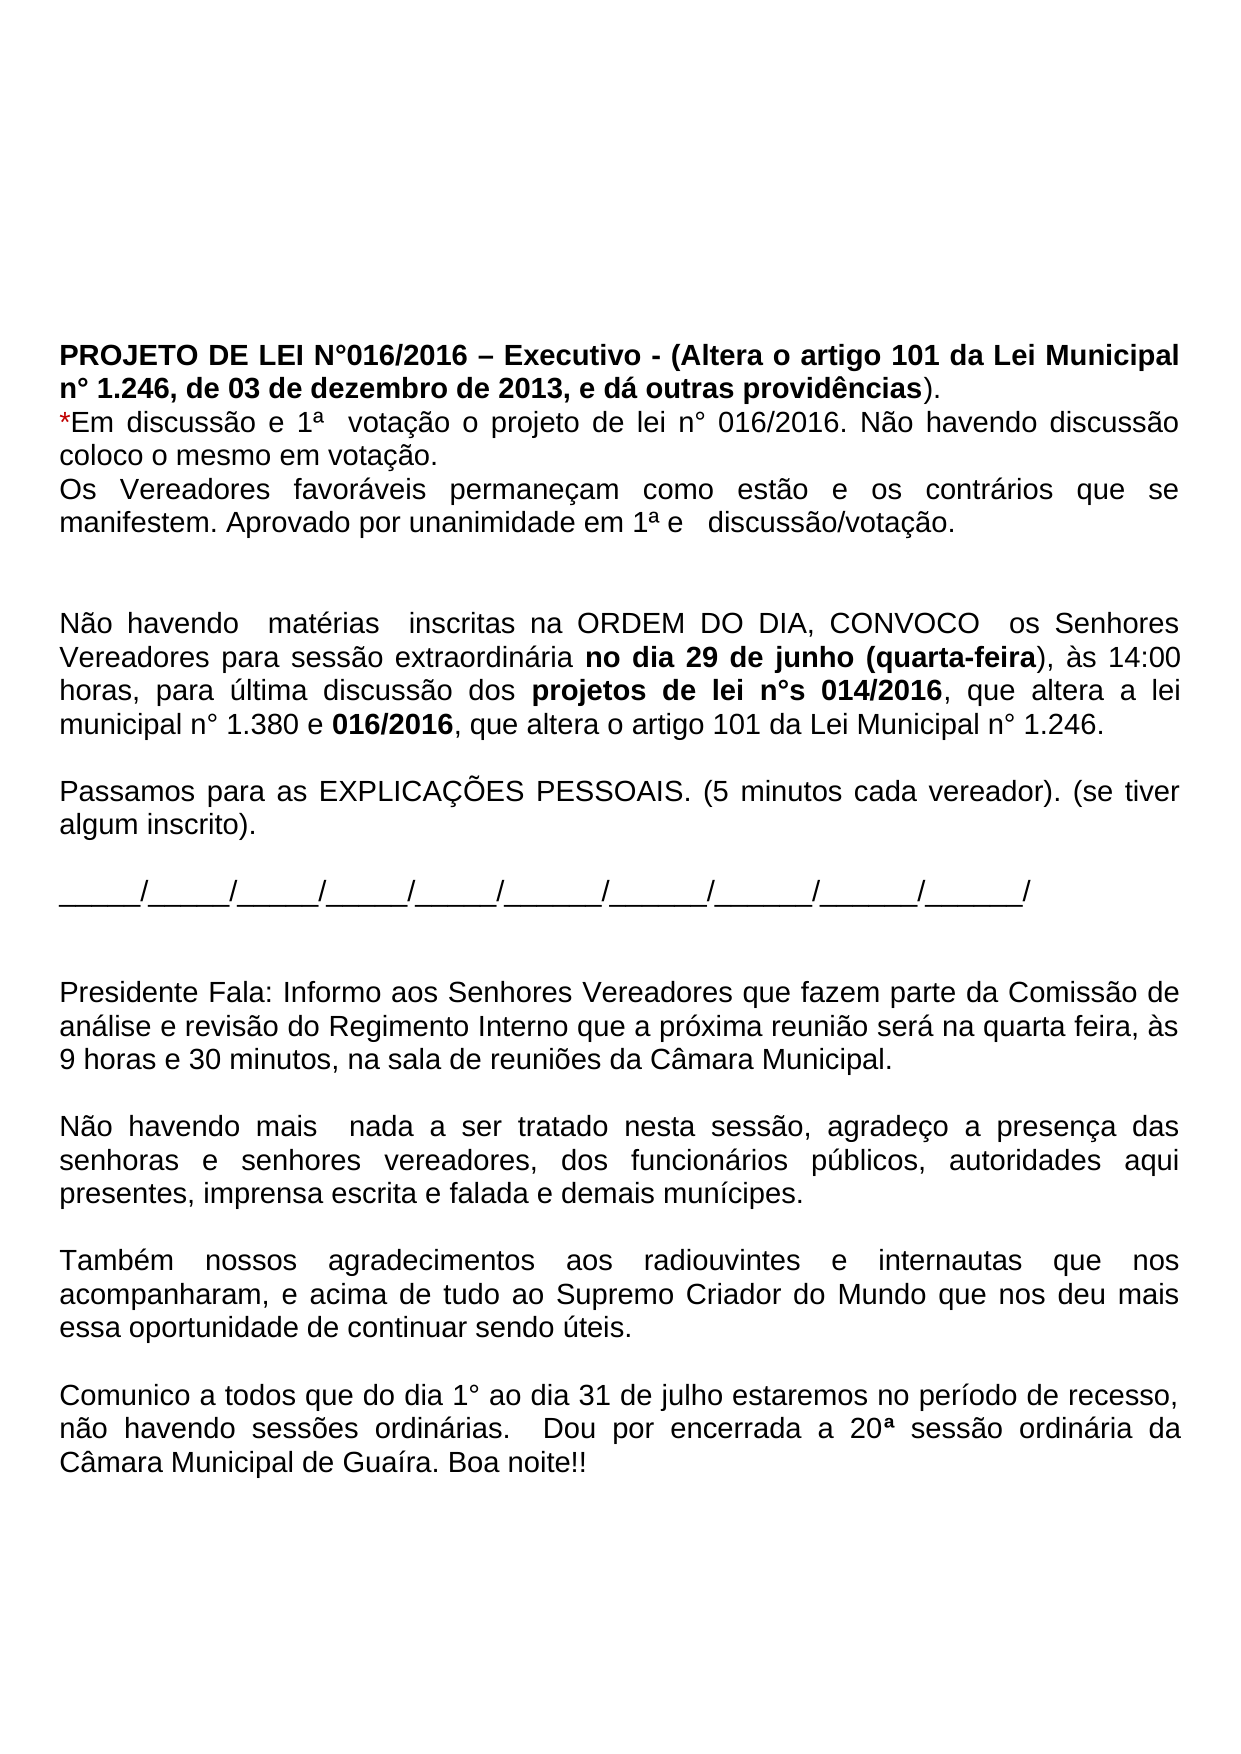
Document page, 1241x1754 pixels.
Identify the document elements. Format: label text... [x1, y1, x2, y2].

text Os Vereadores favoráveis permaneçam como estão e os contrários que se manifestem. Aprovado por unanimidade em 1ª e discussão/votação. [59, 472, 1181, 539]
text Não havendo matérias inscritas na ORDEM DO DIA, CONVOCO os Senhores Vereadores para sessão extraordinária no dia 29 de junho (quarta-feira), às 14:00 horas, para última discussão dos projetos de lei n°s 014/2016, que altera a lei municipal n° 1.380 e 016/2016, que altera o artigo 101 da Lei Municipal n° 1.246. [59, 606, 1181, 740]
text Também nossos agradecimentos aos radiouvintes e internautas que nos acompanharam, e acima de tudo ao Supremo Criador do Mundo que nos deu mais essa oportunidade de continuar sendo úteis. [59, 1243, 1181, 1344]
text *Em discussão e 1ª votação o projeto de lei n° 016/2016. Não havendo discussão coloco o mesmo em votação. [59, 405, 1181, 472]
text Comunico a todos que do dia 1° ao dia 31 de julho estaremos no período de recesso, não havendo sessões ordinárias. Dou por encerrada a 20ª sessão ordinária da Câmara Municipal de Guaíra. Boa noite!! [59, 1378, 1181, 1478]
text PROJETO DE LEI N°016/2016 – Executivo - (Altera o artigo 101 da Lei Municipal n° 1.246, de 03 de dezembro de 2013, e dá outras providências). [59, 338, 1181, 405]
text _____/_____/_____/_____/_____/______/______/______/______/______/ [59, 874, 1181, 908]
text Presidente Fala: Informo aos Senhores Vereadores que fazem parte da Comissão de análise e revisão do Regimento Interno que a próxima reunião será na quarta feira, às 9 horas e 30 minutos, na sala de reuniões da Câmara Municipal. [59, 975, 1181, 1076]
text Não havendo mais nada a ser tratado nesta sessão, agradeço a presença das senhoras e senhores vereadores, dos funcionários públicos, autoridades aqui presentes, imprensa escrita e falada e demais munícipes. [59, 1109, 1181, 1210]
text Passamos para as EXPLICAÇÕES PESSOAIS. (5 minutos cada vereador). (se tiver algum inscrito). [59, 774, 1181, 841]
